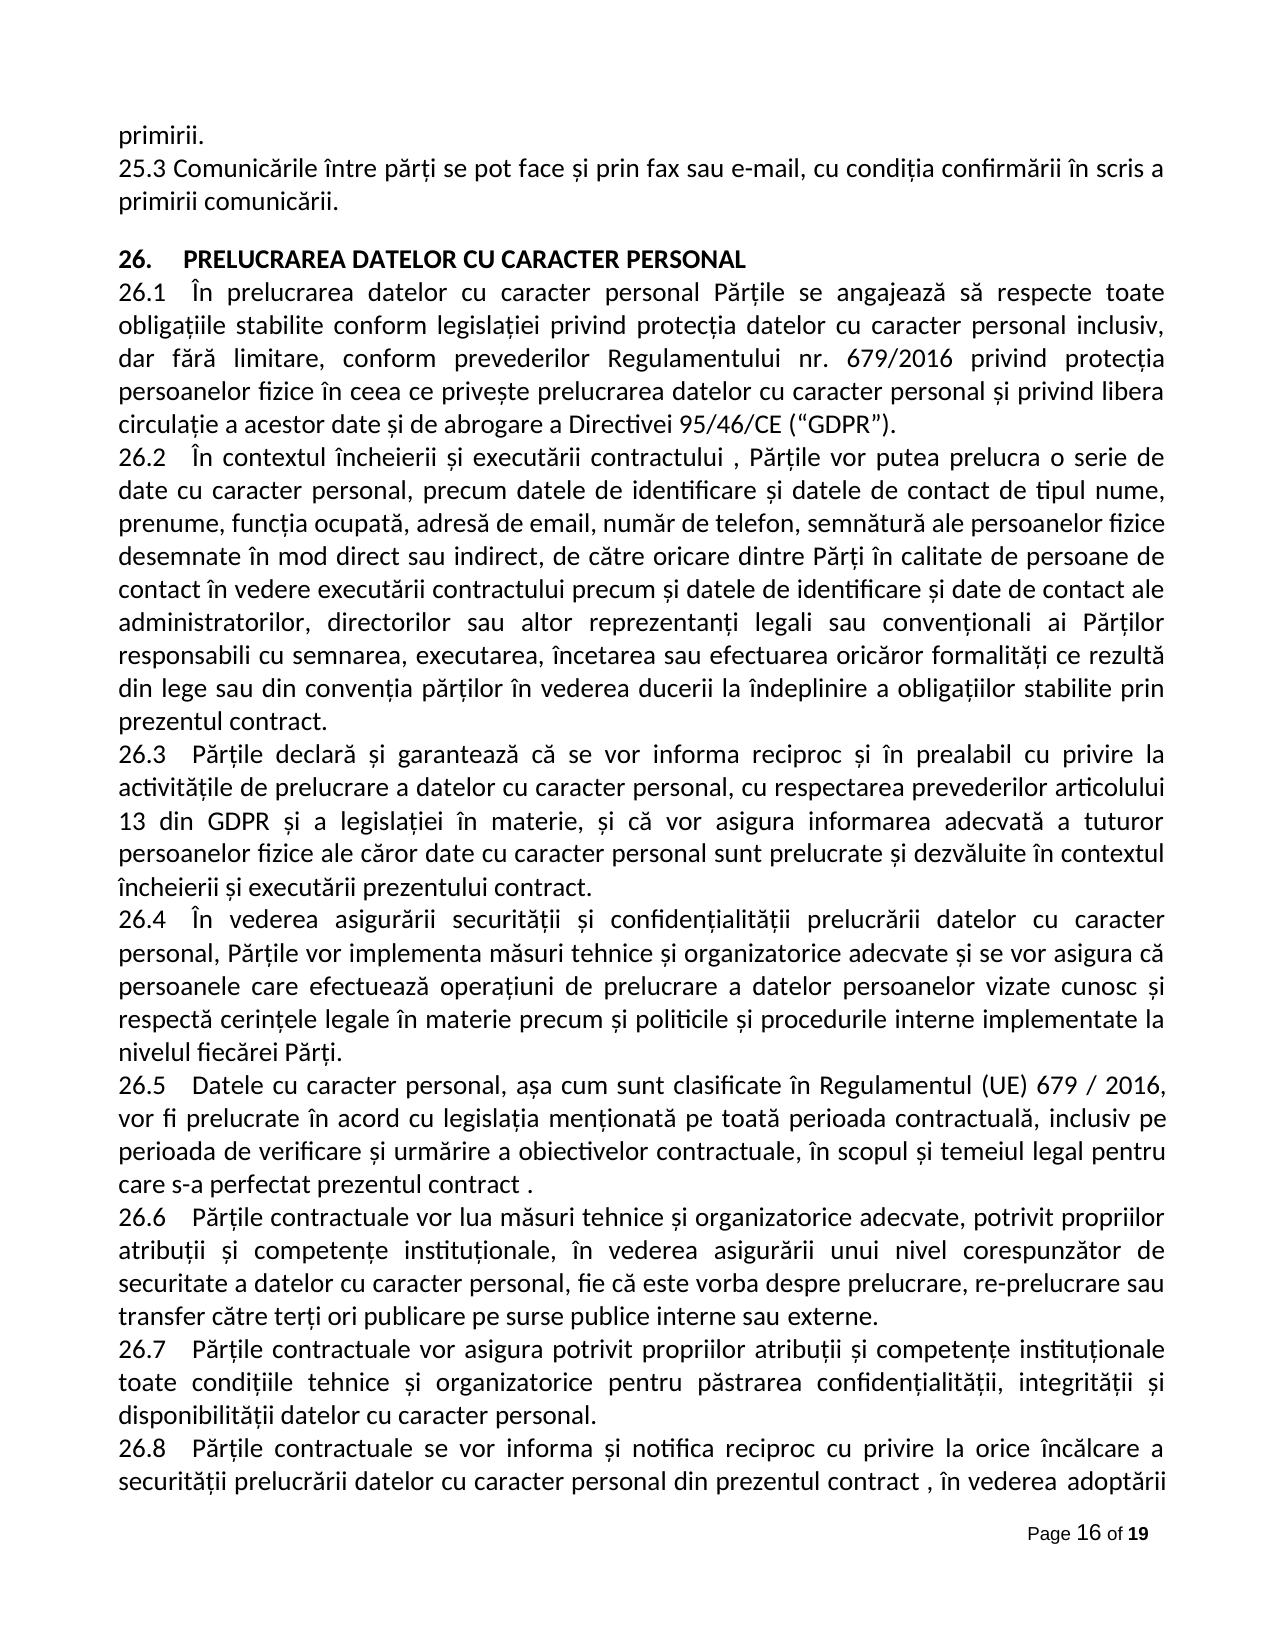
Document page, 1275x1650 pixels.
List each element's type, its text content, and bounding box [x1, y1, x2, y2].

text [118, 118, 1167, 151]
list În vederea asigurării securității și confidențialității prelucrării datelor cu caracter personal, Părțile vor implementa măsuri tehnice și organizatorice adecvate și se vor asigura că persoanele care efectuează operațiuni de prelucrare a datelor persoanelor vizate cunosc și respectă cerințele legale în materie precum și politicile și procedurile interne implementate la nivelul fiecărei Părți. [118, 903, 1167, 1068]
list În prelucrarea datelor cu caracter personal Părțile se angajează să respecte toate obligațiile stabilite conform legislației privind protecția datelor cu caracter personal inclusiv, dar fără limitare, conform prevederilor Regulamentului nr. 679/2016 privind protecția persoanelor fizice în ceea ce privește prelucrarea datelor cu caracter personal și privind libera circulație a acestor date și de abrogare a Directivei 95/46/CE (“GDPR”). [118, 275, 1167, 440]
list Părțile contractuale vor asigura potrivit propriilor atribuții și competențe instituționale toate condițiile tehnice și organizatorice pentru păstrarea confidențialității, integrității și disponibilității datelor cu caracter personal. [118, 1332, 1167, 1431]
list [118, 1431, 1167, 1497]
list Părțile declară și garantează că se vor informa reciproc și în prealabil cu privire la activitățile de prelucrare a datelor cu caracter personal, cu respectarea prevederilor articolului 13 din GDPR și a legislației în materie, și că vor asigura informarea adecvată a tuturor persoanelor fizice ale căror date cu caracter personal sunt prelucrate și dezvăluite în contextul încheierii și executării prezentului contract. [118, 738, 1167, 903]
list Datele cu caracter personal, așa cum sunt clasificate în Regulamentul (UE) 679 / 2016, vor fi prelucrate în acord cu legislația menționată pe toată perioada contractuală, inclusiv pe perioada de verificare și urmărire a obiectivelor contractuale, în scopul și temeiul legal pentru care s-a perfectat prezentul contract . [118, 1068, 1167, 1200]
list Părțile contractuale vor lua măsuri tehnice și organizatorice adecvate, potrivit propriilor atribuții și competențe instituționale, în vederea asigurării unui nivel corespunzător de securitate a datelor cu caracter personal, fie că este vorba despre prelucrare, re-prelucrare sau transfer către terți ori publicare pe surse publice interne sau externe. [118, 1200, 1167, 1332]
text 25.3 Comunicările între părţi se pot face şi prin fax sau e-mail, cu condiția confirmării în scris a primirii comunicării. [118, 151, 1167, 217]
subtitle PRELUCRAREA DATELOR CU CARACTER PERSONAL [118, 242, 1167, 275]
list În contextul încheierii și executării contractului , Părțile vor putea prelucra o serie de date cu caracter personal, precum datele de identificare și datele de contact de tipul nume, prenume, funcția ocupată, adresă de email, număr de telefon, semnătură ale persoanelor fizice desemnate în mod direct sau indirect, de către oricare dintre Părți în calitate de persoane de contact în vedere executării contractului precum și datele de identificare și date de contact ale administratorilor, directorilor sau altor reprezentanți legali sau convenționali ai Părților responsabili cu semnarea, executarea, încetarea sau efectuarea oricăror formalități ce rezultă din lege sau din convenția părților în vederea ducerii la îndeplinire a obligațiilor stabilite prin prezentul contract. [118, 440, 1167, 738]
